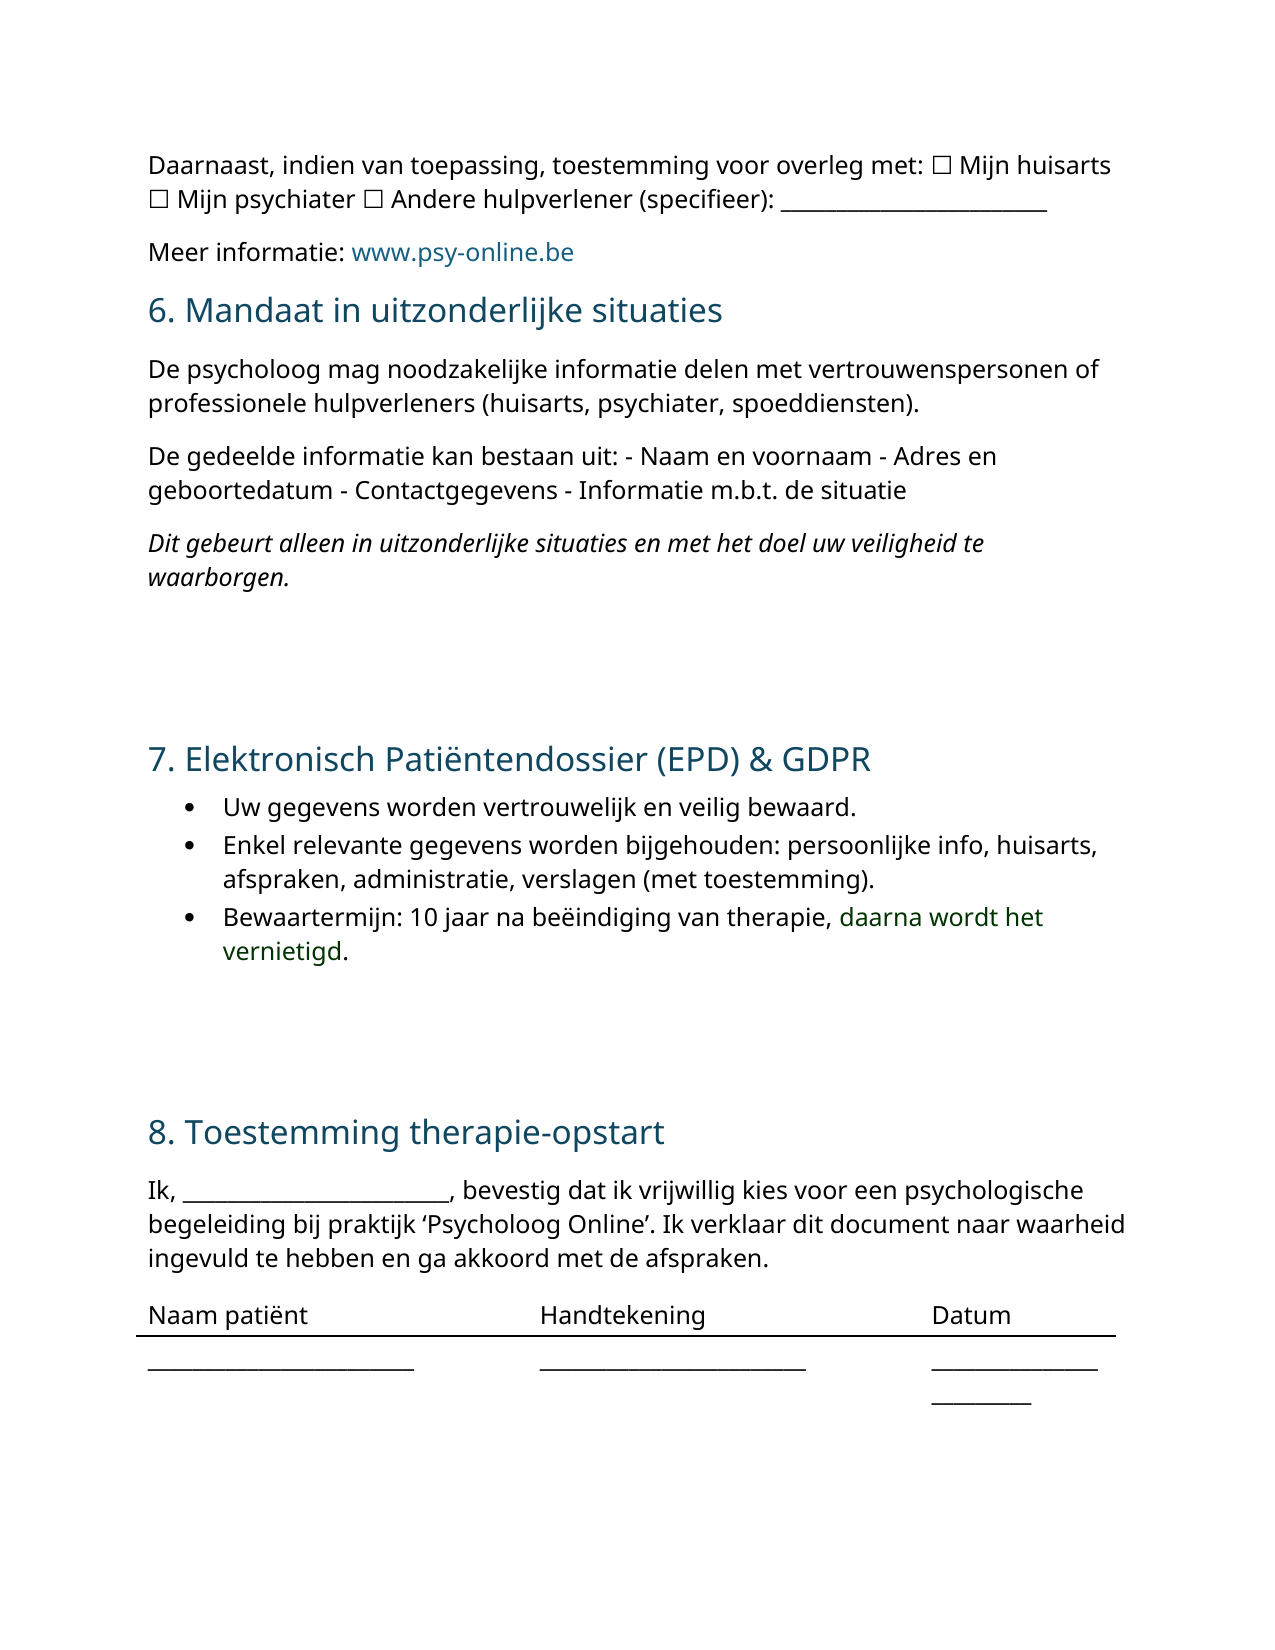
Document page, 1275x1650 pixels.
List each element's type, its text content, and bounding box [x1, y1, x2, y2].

list Uw gegevens worden vertrouwelijk en veilig bewaard. [185, 790, 1127, 824]
list Bewaartermijn: 10 jaar na beëindiging van therapie, daarna wordt het vernietigd. [185, 900, 1127, 968]
table_cell ________________________ [528, 1337, 920, 1412]
list Enkel relevante gegevens worden bijgehouden: persoonlijke info, huisarts, afspraken, administratie, verslagen (met toestemming). [185, 828, 1127, 896]
subtitle 8. Toestemming therapie-opstart [148, 1109, 1127, 1154]
text Daarnaast, indien van toepassing, toestemming voor overleg met: ☐ Mijn huisarts ☐ Mijn psychiater ☐ Andere hulpverlener (specifieer): ________________________ [148, 148, 1127, 216]
text De psycholoog mag noodzakelijke informatie delen met vertrouwenspersonen of professionele hulpverleners (huisarts, psychiater, spoeddiensten). [148, 351, 1127, 419]
table_header Naam patiënt [136, 1294, 528, 1335]
subtitle 7. Elektronisch Patiëntendossier (EPD) & GDPR [148, 736, 1127, 782]
subtitle 6. Mandaat in uitzonderlijke situaties [148, 287, 1127, 333]
text Ik, ________________________, bevestig dat ik vrijwillig kies voor een psychologische begeleiding bij praktijk ‘Psycholoog Online’. Ik verklaar dit document naar waarheid ingevuld te hebben en ga akkoord met de afspraken. [148, 1173, 1127, 1275]
table_cell ________________________ [136, 1337, 528, 1412]
text De gedeelde informatie kan bestaan uit: - Naam en voornaam - Adres en geboortedatum - Contactgegevens - Informatie m.b.t. de situatie [148, 438, 1127, 506]
text Meer informatie: www.psy-online.be [148, 234, 1127, 268]
table_header Handtekening [528, 1294, 920, 1335]
table_cell ________________________ [920, 1337, 1116, 1412]
text Dit gebeurt alleen in uitzonderlijke situaties en met het doel uw veiligheid te waarborgen. [148, 525, 1127, 593]
table_header Datum [920, 1294, 1116, 1335]
